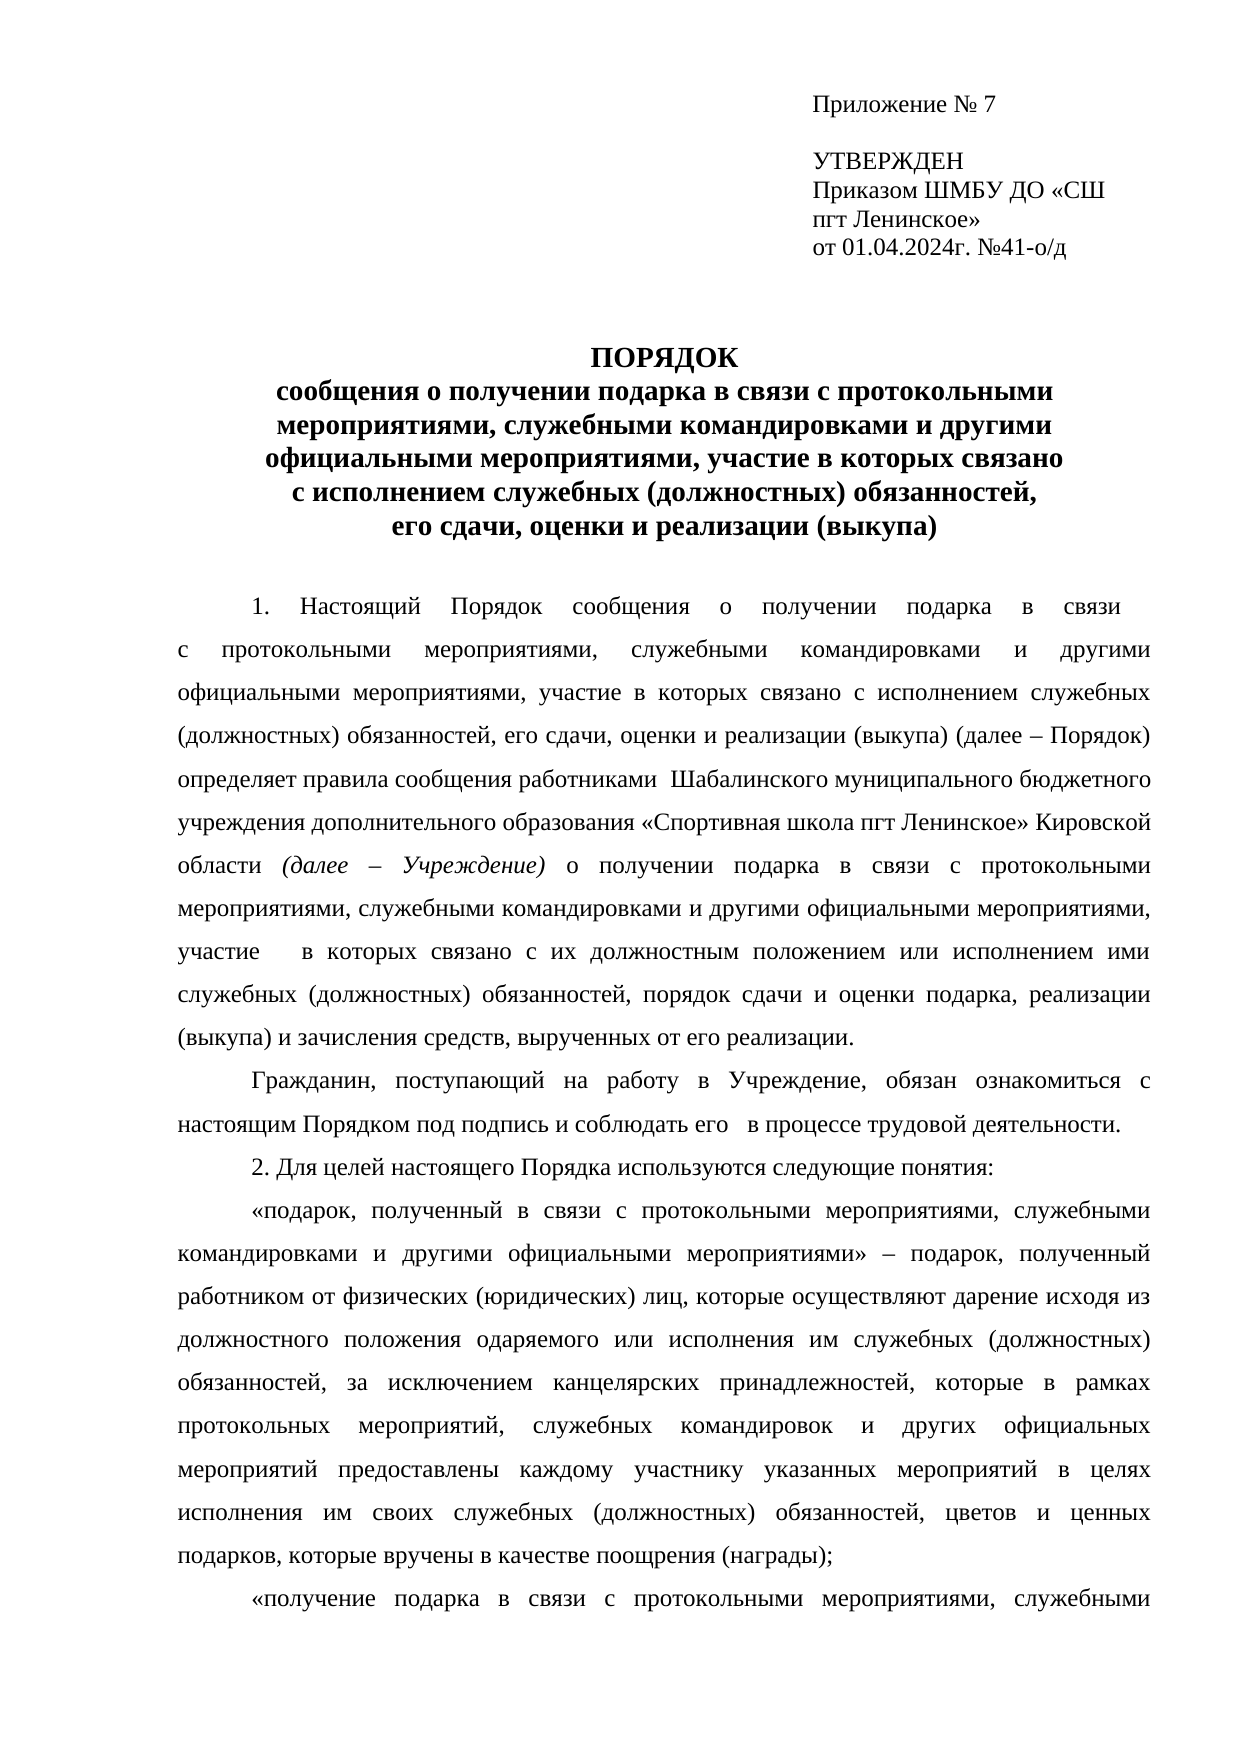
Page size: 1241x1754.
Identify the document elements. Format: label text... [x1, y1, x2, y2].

text УТВЕРЖДЕН [812, 146, 1152, 175]
text сообщения о получении подарка в связи с протокольными мероприятиями, служебными командировками и другими официальными мероприятиями, участие в которых связано [177, 373, 1152, 474]
text Приложение № 7 [797, 89, 1152, 117]
text 2. Для целей настоящего Порядка используются следующие понятия: [177, 1152, 1152, 1181]
text его сдачи, оценки и реализации (выкупа) [177, 508, 1152, 541]
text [177, 1583, 1152, 1612]
text 1. Настоящий Порядок сообщения о получении подарка в связи с протокольными мероприятиями, служебными командировками и другими официальными мероприятиями, участие в которых связано с исполнением служебных (должностных) обязанностей, его сдачи, оценки и реализации (выкупа) (далее – Порядок) определяет правила сообщения работниками Шабалинского муниципального бюджетного учреждения дополнительного образования «Спортивная школа пгт Ленинское» Кировской области (далее – Учреждение) о получении подарка в связи с протокольными мероприятиями, служебными командировками и другими официальными мероприятиями, участие в которых связано с их должностным положением или исполнением ими служебных (должностных) обязанностей, порядок сдачи и оценки подарка, реализации (выкупа) и зачисления средств, вырученных от его реализации. [177, 591, 1152, 1051]
text с исполнением служебных (должностных) обязанностей, [177, 474, 1152, 508]
text Гражданин, поступающий на работу в Учреждение, обязан ознакомиться с настоящим Порядком под подпись и соблюдать его в процессе трудовой деятельности. [177, 1066, 1152, 1137]
text «подарок, полученный в связи с протокольными мероприятиями, служебными командировками и другими официальными мероприятиями» – подарок, полученный работником от физических (юридических) лиц, которые осуществляют дарение исходя из должностного положения одаряемого или исполнения им служебных (должностных) обязанностей, за исключением канцелярских принадлежностей, которые в рамках протокольных мероприятий, служебных командировок и других официальных мероприятий предоставлены каждому участнику указанных мероприятий в целях исполнения им своих служебных (должностных) обязанностей, цветов и ценных подарков, которые вручены в качестве поощрения (награды); [177, 1195, 1152, 1569]
text ПОРЯДОК [177, 340, 1152, 373]
text Приказом ШМБУ ДО «СШ пгт Ленинское» от 01.04.2024г. №41-о/д [812, 175, 1152, 261]
